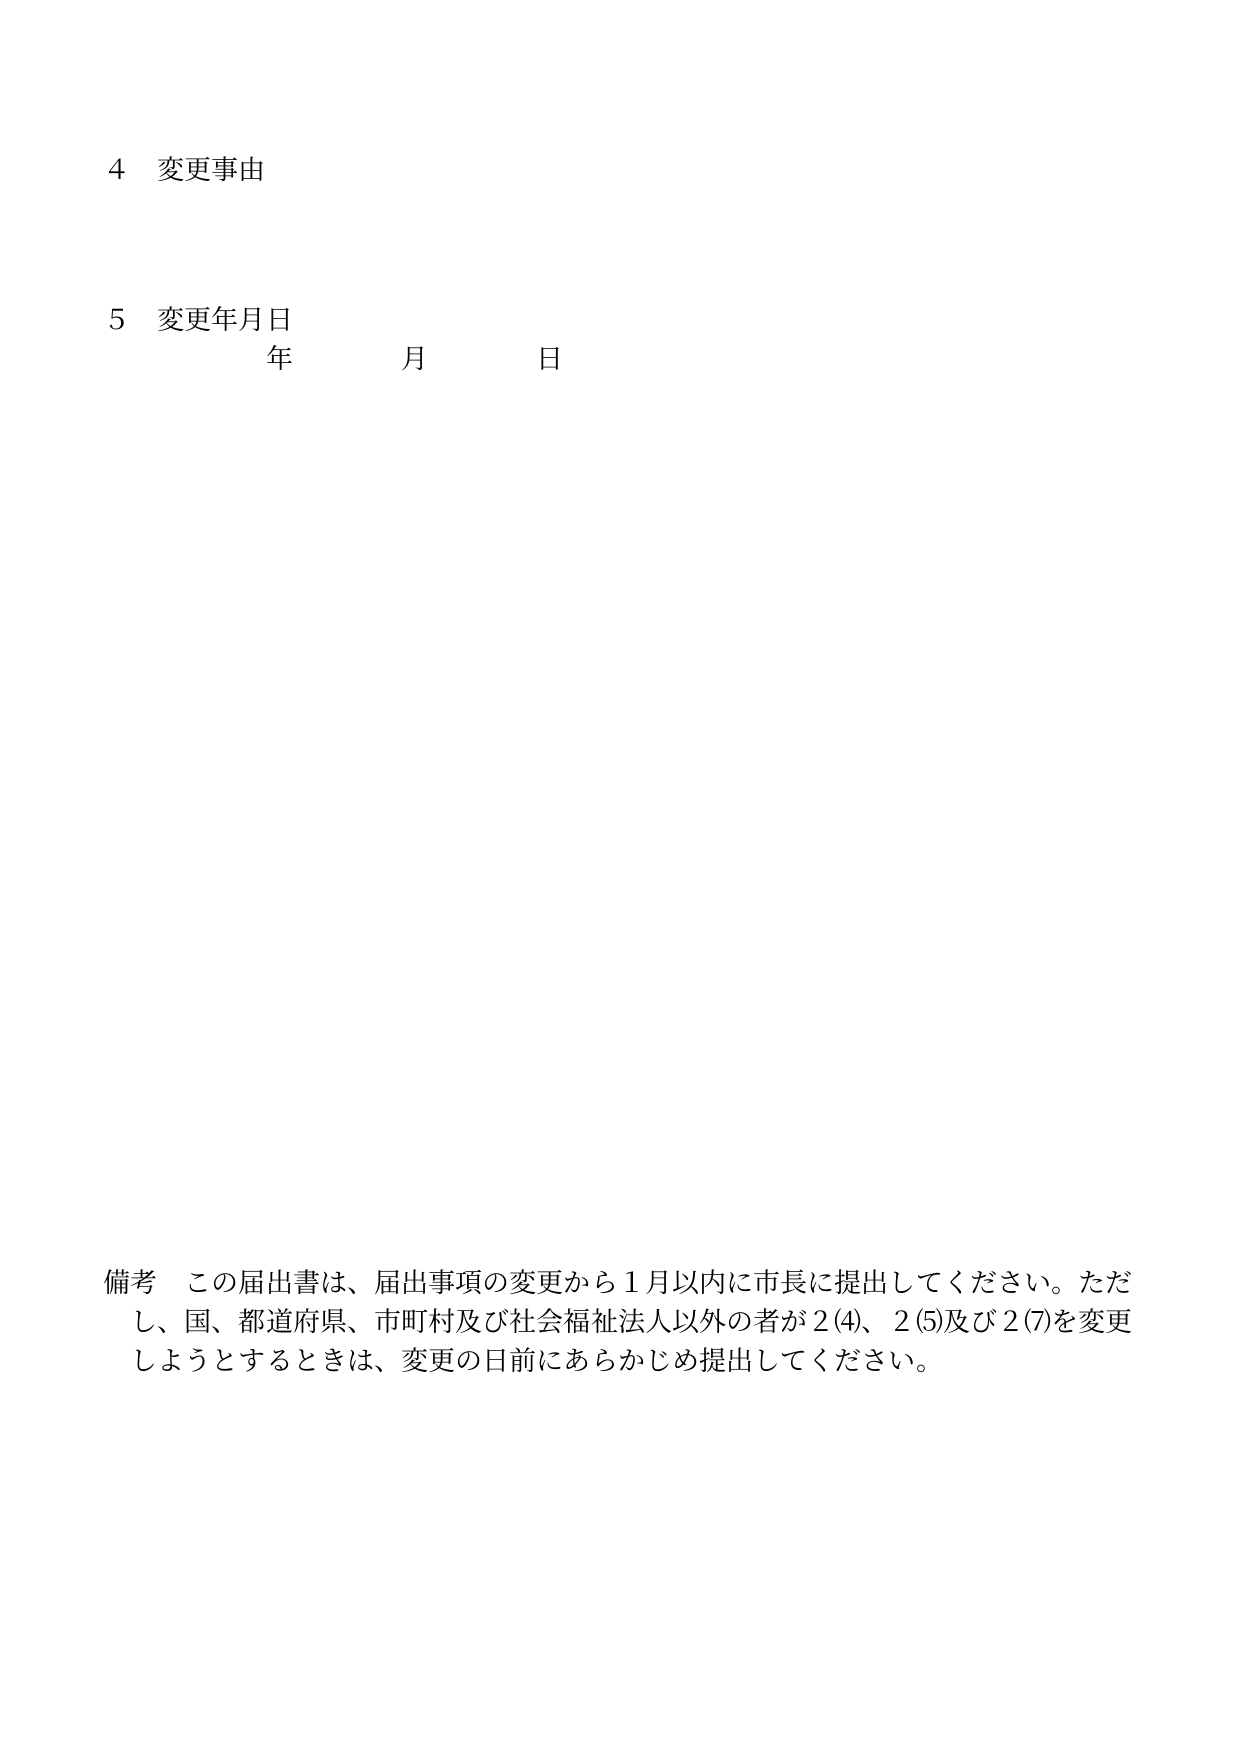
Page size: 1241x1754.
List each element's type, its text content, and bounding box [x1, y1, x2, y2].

text 備考 この届出書は、届出事項の変更から１月以内に市長に提出してください。ただし、国、都道府県、市町村及び社会福祉法人以外の者が２⑷、２⑸及び２⑺を変更しようとするときは、変更の日前にあらかじめ提出してください。 [103, 1261, 1137, 1378]
text 年 月 日 [103, 337, 1137, 376]
text ５ 変更年月日 [103, 298, 1137, 337]
text ４ 変更事由 [103, 149, 1137, 188]
